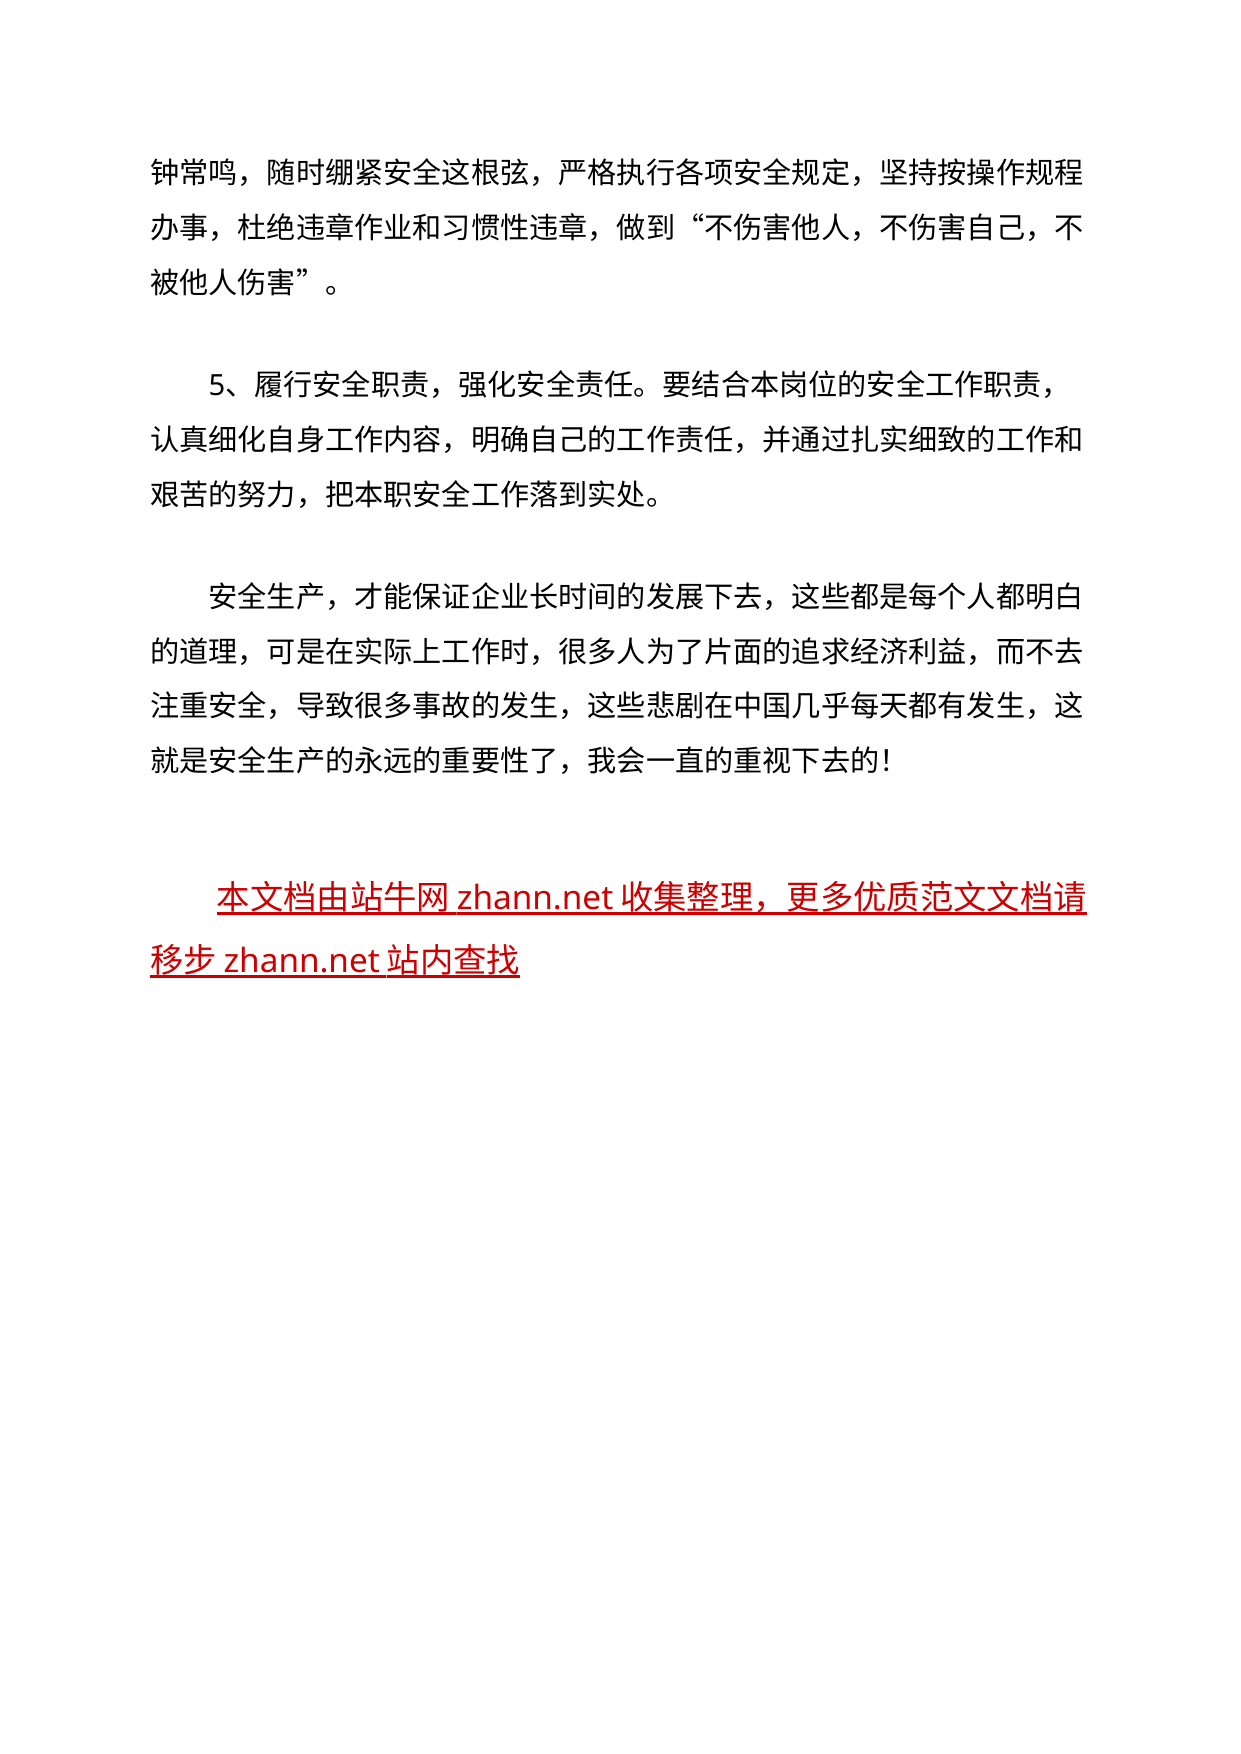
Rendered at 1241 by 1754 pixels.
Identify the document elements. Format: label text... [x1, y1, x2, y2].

text 5、履行安全职责，强化安全责任。要结合本岗位的安全工作职责，认真细化自身工作内容，明确自己的工作责任，并通过扎实细致的工作和艰苦的努力，把本职安全工作落到实处。 [150, 362, 1090, 514]
text 安全生产，才能保证企业长时间的发展下去，这些都是每个人都明白的道理，可是在实际上工作时，很多人为了片面的追求经济利益，而不去注重安全，导致很多事故的发生，这些悲剧在中国几乎每天都有发生，这就是安全生产的永远的重要性了，我会一直的重视下去的！ [150, 573, 1090, 780]
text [150, 150, 1090, 302]
text 本文档由站牛网zhann.net收集整理，更多优质范文文档请移步zhann.net站内查找 [150, 871, 1090, 982]
